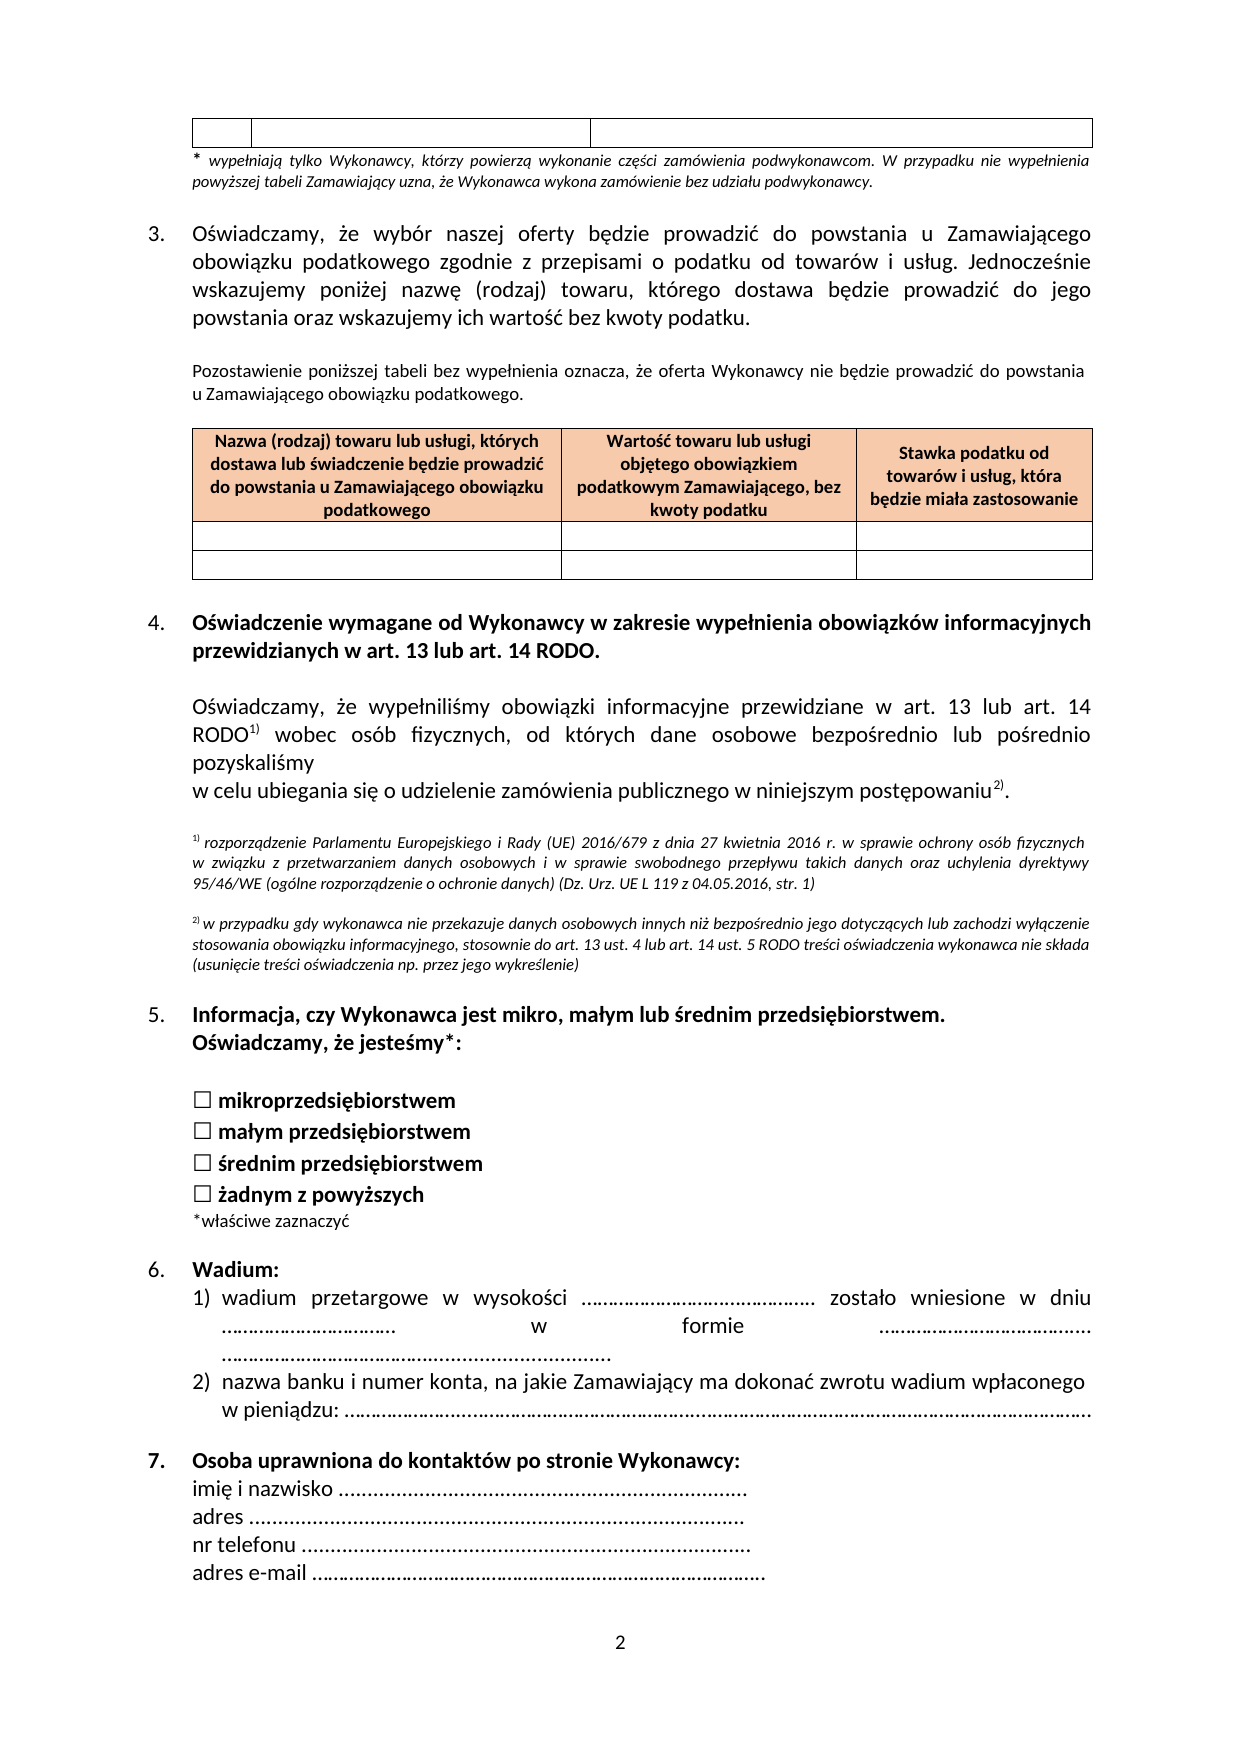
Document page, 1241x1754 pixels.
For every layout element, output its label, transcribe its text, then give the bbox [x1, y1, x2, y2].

table_header Stawka podatku od towarów i usług, która będzie miała zastosowanie [857, 429, 1092, 521]
list Wadium: [148, 1255, 1092, 1283]
list Oświadczamy, że wybór naszej oferty będzie prowadzić do powstania u Zamawiającego obowiązku podatkowego zgodnie z przepisami o podatku od towarów i usług. Jednocześnie wskazujemy poniżej nazwę (rodzaj) towaru, którego dostawa będzie prowadzić do jego powstania oraz wskazujemy ich wartość bez kwoty podatku. [148, 219, 1092, 332]
list * wypełniają tylko Wykonawcy, którzy powierzą wykonanie części zamówienia podwykonawcom. W przypadku nie wypełnienia powyższej tabeli Zamawiający uzna, że Wykonawca wykona zamówienie bez udziału podwykonawcy. [192, 148, 1092, 191]
table_header Wartość towaru lub usługi objętego obowiązkiem podatkowym Zamawiającego, bez kwoty podatku [562, 429, 856, 521]
table_cell [562, 522, 856, 550]
list Oświadczamy, że wypełniliśmy obowiązki informacyjne przewidziane w art. 13 lub art. 14 RODO1) wobec osób fizycznych, od których dane osobowe bezpośrednio lub pośrednio pozyskaliśmy w celu ubiegania się o udzielenie zamówienia publicznego w niniejszym postępowaniu2). [192, 692, 1092, 804]
text *właściwe zaznaczyć [148, 1209, 1092, 1232]
list wadium przetargowe w wysokości ………………………...………….. zostało wniesione w dniu …………………………… w formie ………………………………....…………………………………................................ [192, 1283, 1092, 1367]
list mikroprzedsiębiorstwem [192, 1084, 1092, 1115]
list imię i nazwisko ....................................................................... [192, 1474, 1092, 1502]
list 1) rozporządzenie Parlamentu Europejskiego i Rady (UE) 2016/679 z dnia 27 kwietnia 2016 r. w sprawie ochrony osób fizycznych w związku z przetwarzaniem danych osobowych i w sprawie swobodnego przepływu takich danych oraz uchylenia dyrektywy 95/46/WE (ogólne rozporządzenie o ochronie danych) (Dz. Urz. UE L 119 z 04.05.2016, str. 1) [192, 832, 1092, 893]
table_cell [193, 119, 251, 147]
list Osoba uprawniona do kontaktów po stronie Wykonawcy: [148, 1446, 1092, 1474]
table_cell [562, 551, 856, 579]
table_cell [591, 119, 1092, 147]
table_cell [193, 522, 561, 550]
list żadnym z powyższych [192, 1178, 1092, 1209]
list Oświadczenie wymagane od Wykonawcy w zakresie wypełnienia obowiązków informacyjnych przewidzianych w art. 13 lub art. 14 RODO. [148, 608, 1092, 664]
table_cell [857, 551, 1092, 579]
list nr telefonu .............................................................................. [192, 1530, 1092, 1558]
list małym przedsiębiorstwem [192, 1115, 1092, 1147]
table_cell [252, 119, 590, 147]
list adres ...................................................................................... [192, 1502, 1092, 1530]
list 2) w przypadku gdy wykonawca nie przekazuje danych osobowych innych niż bezpośrednio jego dotyczących lub zachodzi wyłączenie stosowania obowiązku informacyjnego, stosownie do art. 13 ust. 4 lub art. 14 ust. 5 RODO treści oświadczenia wykonawca nie składa (usunięcie treści oświadczenia np. przez jego wykreślenie) [192, 914, 1092, 974]
list nazwa banku i numer konta, na jakie Zamawiający ma dokonać zwrotu wadium wpłaconego w pieniądzu: ………………….....…………………………………....……………………………………………………………… [192, 1367, 1092, 1423]
list średnim przedsiębiorstwem [192, 1147, 1092, 1178]
list Pozostawienie poniższej tabeli bez wypełnienia oznacza, że oferta Wykonawcy nie będzie prowadzić do powstania u Zamawiającego obowiązku podatkowego. [192, 359, 1092, 405]
table_cell [193, 551, 561, 579]
list adres e-mail ………………………………………………………………………….. [192, 1558, 1092, 1586]
list Oświadczamy, że jesteśmy*: [192, 1028, 1092, 1056]
table_header Nazwa (rodzaj) towaru lub usługi, których dostawa lub świadczenie będzie prowadzić do powstania u Zamawiającego obowiązku podatkowego [193, 429, 561, 521]
table_cell [857, 522, 1092, 550]
list Informacja, czy Wykonawca jest mikro, małym lub średnim przedsiębiorstwem. [148, 1000, 1092, 1028]
